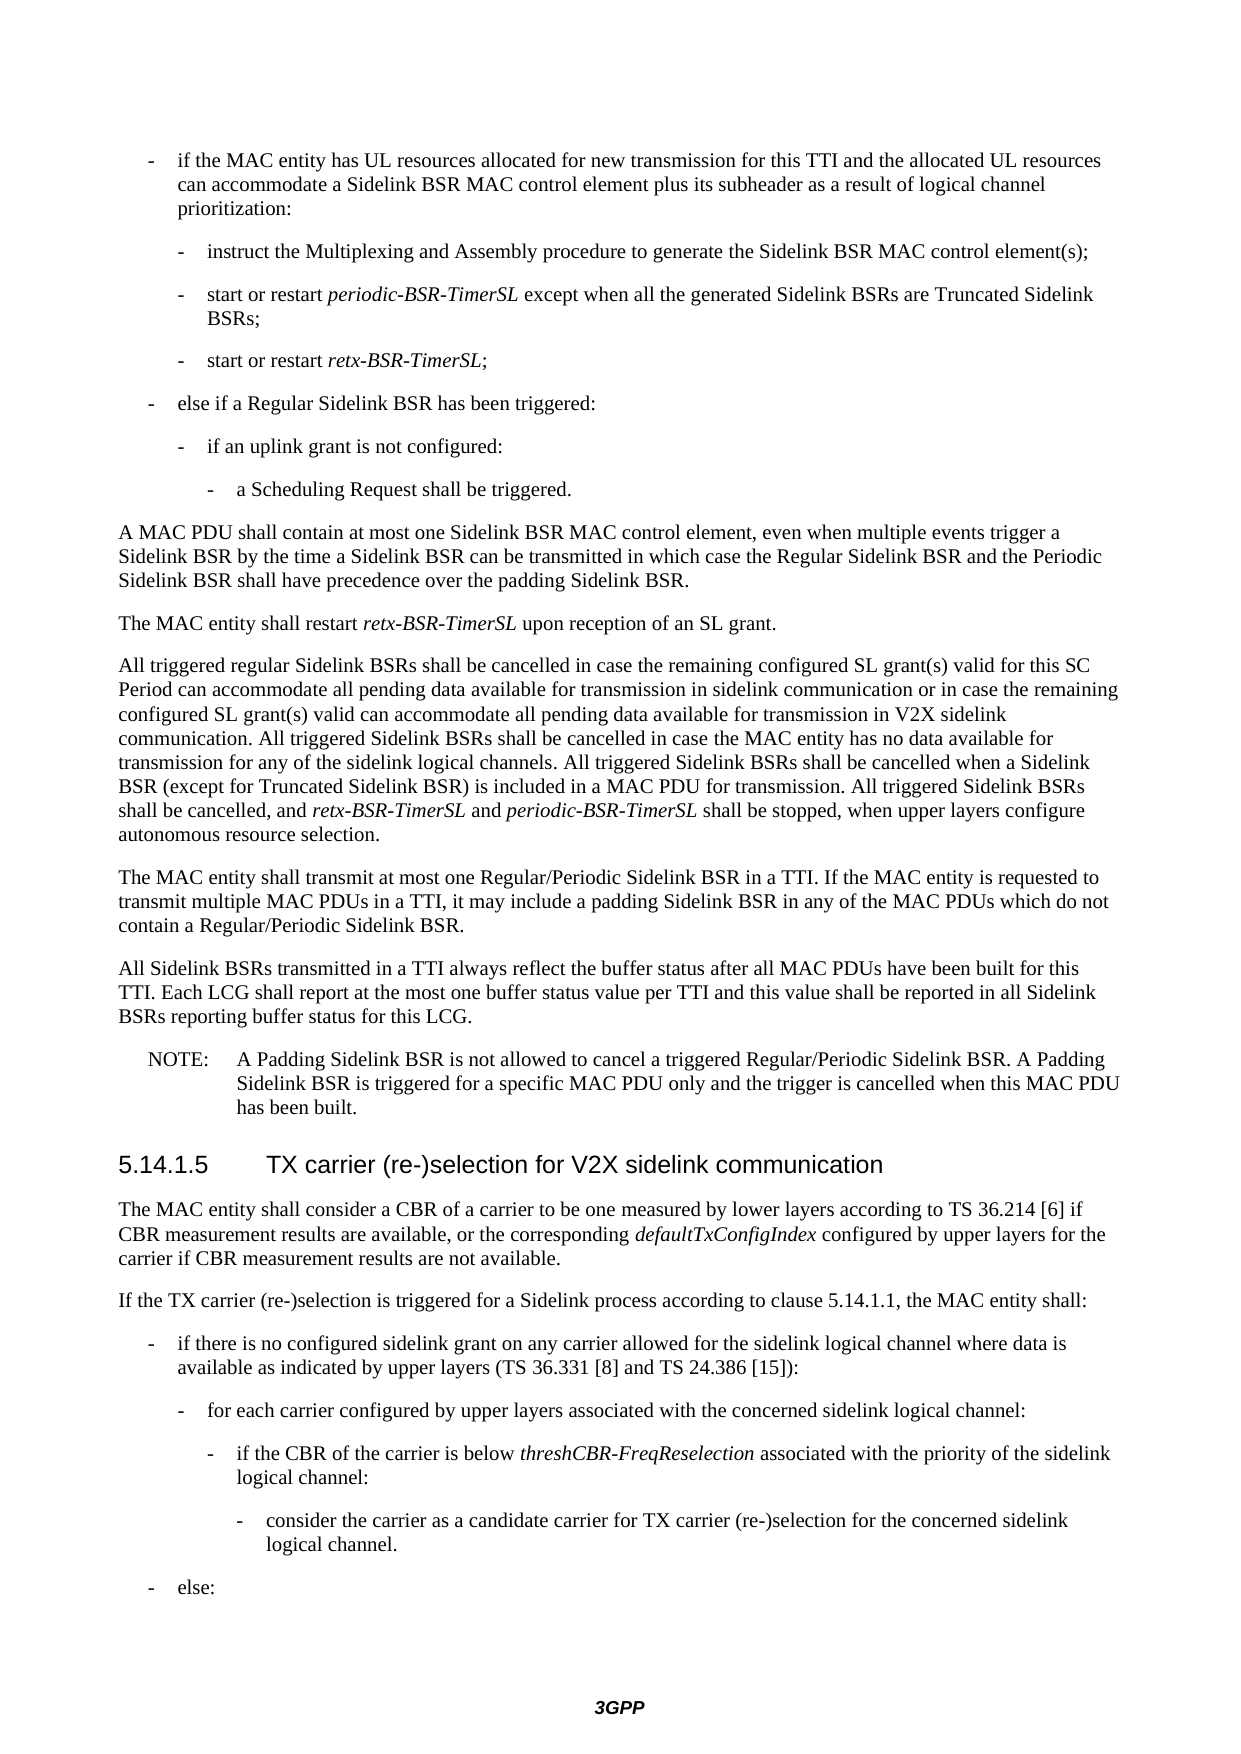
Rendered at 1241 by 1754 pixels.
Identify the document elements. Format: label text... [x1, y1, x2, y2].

text The MAC entity shall transmit at most one Regular/Periodic Sidelink BSR in a TTI. If the MAC entity is requested to transmit multiple MAC PDUs in a TTI, it may include a padding Sidelink BSR in any of the MAC PDUs which do not contain a Regular/Periodic Sidelink BSR. [118, 864, 1122, 937]
text - start or restart periodic-BSR-TimerSL except when all the generated Sidelink BSRs are Truncated Sidelink BSRs; [177, 281, 1122, 329]
text - if an uplink grant is not configured: [177, 434, 1122, 458]
text NOTE: A Padding Sidelink BSR is not allowed to cancel a triggered Regular/Periodic Sidelink BSR. A Padding Sidelink BSR is triggered for a specific MAC PDU only and the trigger is cancelled when this MAC PDU has been built. [148, 1046, 1122, 1119]
text All triggered regular Sidelink BSRs shall be cancelled in case the remaining configured SL grant(s) valid for this SC Period can accommodate all pending data available for transmission in sidelink communication or in case the remaining configured SL grant(s) valid can accommodate all pending data available for transmission in V2X sidelink communication. All triggered Sidelink BSRs shall be cancelled in case the MAC entity has no data available for transmission for any of the sidelink logical channels. All triggered Sidelink BSRs shall be cancelled when a Sidelink BSR (except for Truncated Sidelink BSR) is included in a MAC PDU for transmission. All triggered Sidelink BSRs shall be cancelled, and retx-BSR-TimerSL and periodic-BSR-TimerSL shall be stopped, when upper layers configure autonomous resource selection. [118, 653, 1122, 846]
text - else if a Regular Sidelink BSR has been triggered: [148, 391, 1122, 415]
text - consider the carrier as a candidate carrier for TX carrier (re-)selection for the concerned sidelink logical channel. [236, 1508, 1122, 1556]
text - instruct the Multiplexing and Assembly procedure to generate the Sidelink BSR MAC control element(s); [177, 239, 1122, 263]
text - for each carrier configured by upper layers associated with the concerned sidelink logical channel: [177, 1398, 1122, 1422]
text - else: [148, 1574, 1122, 1599]
text - if the MAC entity has UL resources allocated for new transmission for this TTI and the allocated UL resources can accommodate a Sidelink BSR MAC control element plus its subheader as a result of logical channel prioritization: [148, 148, 1122, 220]
text The MAC entity shall consider a CBR of a carrier to be one measured by lower layers according to TS 36.214 [6] if CBR measurement results are available, or the corresponding defaultTxConfigIndex configured by upper layers for the carrier if CBR measurement results are not available. [118, 1197, 1122, 1269]
subtitle 5.14.1.5 TX carrier (re-)selection for V2X sidelink communication [118, 1150, 1122, 1179]
text - a Scheduling Request shall be triggered. [207, 477, 1122, 501]
text All Sidelink BSRs transmitted in a TTI always reflect the buffer status after all MAC PDUs have been built for this TTI. Each LCG shall report at the most one buffer status value per TTI and this value shall be reported in all Sidelink BSRs reporting buffer status for this LCG. [118, 956, 1122, 1028]
text The MAC entity shall restart retx-BSR-TimerSL upon reception of an SL grant. [118, 611, 1122, 634]
text A MAC PDU shall contain at most one Sidelink BSR MAC control element, even when multiple events trigger a Sidelink BSR by the time a Sidelink BSR can be transmitted in which case the Regular Sidelink BSR and the Periodic Sidelink BSR shall have precedence over the padding Sidelink BSR. [118, 519, 1122, 592]
text - if there is no configured sidelink grant on any carrier allowed for the sidelink logical channel where data is available as indicated by upper layers (TS 36.331 [8] and TS 24.386 [15]): [148, 1331, 1122, 1379]
text - if the CBR of the carrier is below threshCBR-FreqReselection associated with the priority of the sidelink logical channel: [207, 1441, 1122, 1489]
text If the TX carrier (re-)selection is triggered for a Sidelink process according to clause 5.14.1.1, the MAC entity shall: [118, 1288, 1122, 1312]
text - start or restart retx-BSR-TimerSL; [177, 348, 1122, 372]
